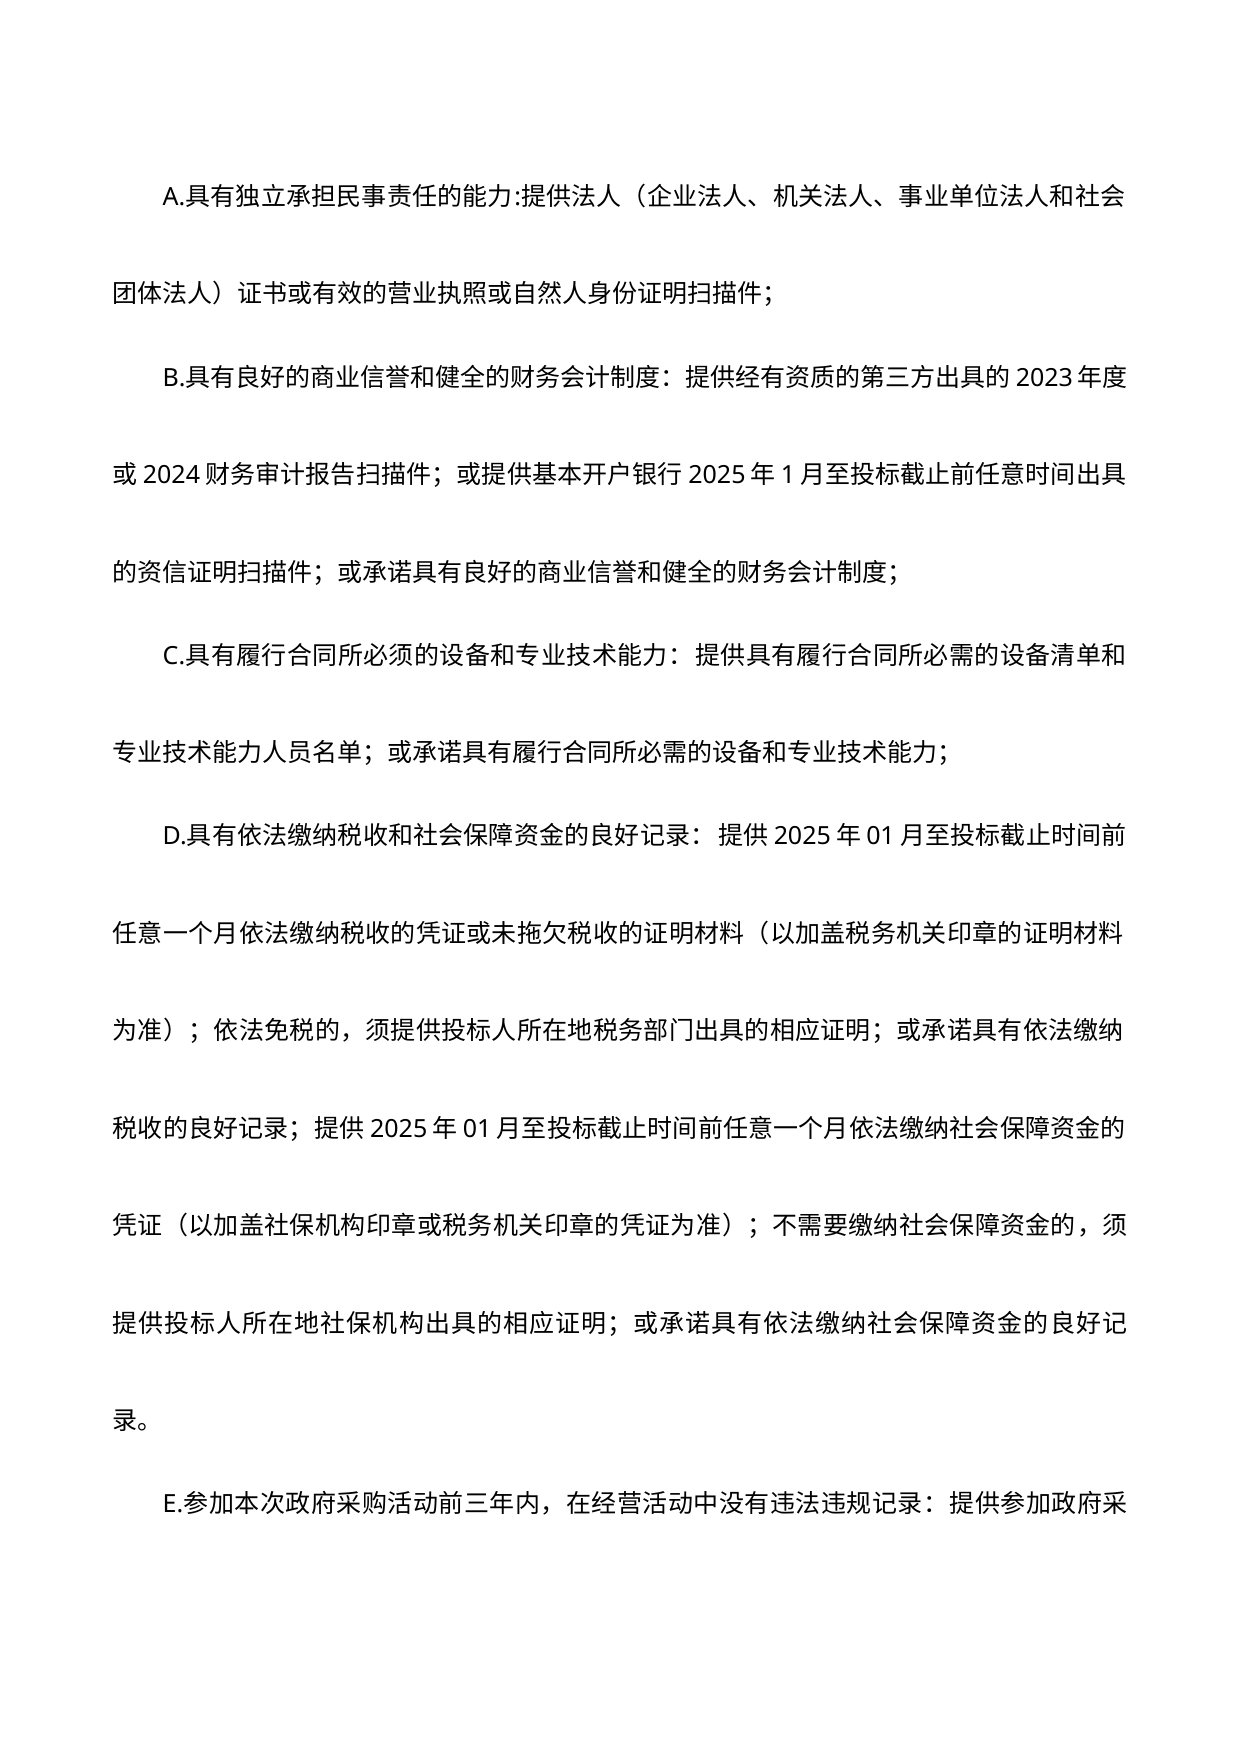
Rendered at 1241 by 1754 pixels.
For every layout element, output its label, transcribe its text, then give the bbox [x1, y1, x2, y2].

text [112, 1469, 1128, 1534]
text A.具有独立承担民事责任的能力:提供法人（企业法人、机关法人、事业单位法人和社会团体法人）证书或有效的营业执照或自然人身份证明扫描件； [112, 162, 1128, 324]
text B.具有良好的商业信誉和健全的财务会计制度：提供经有资质的第三方出具的2023年度或2024财务审计报告扫描件；或提供基本开户银行2025年1月至投标截止前任意时间出具的资信证明扫描件；或承诺具有良好的商业信誉和健全的财务会计制度； [112, 343, 1128, 603]
text C.具有履行合同所必须的设备和专业技术能力：提供具有履行合同所必需的设备清单和专业技术能力人员名单；或承诺具有履行合同所必需的设备和专业技术能力； [112, 621, 1128, 783]
text D.具有依法缴纳税收和社会保障资金的良好记录：提供2025年01月至投标截止时间前任意一个月依法缴纳税收的凭证或未拖欠税收的证明材料（以加盖税务机关印章的证明材料为准）；依法免税的，须提供投标人所在地税务部门出具的相应证明；或承诺具有依法缴纳税收的良好记录；提供2025年01月至投标截止时间前任意一个月依法缴纳社会保障资金的凭证（以加盖社保机构印章或税务机关印章的凭证为准）；不需要缴纳社会保障资金的，须提供投标人所在地社保机构出具的相应证明；或承诺具有依法缴纳社会保障资金的良好记录。 [112, 801, 1128, 1451]
